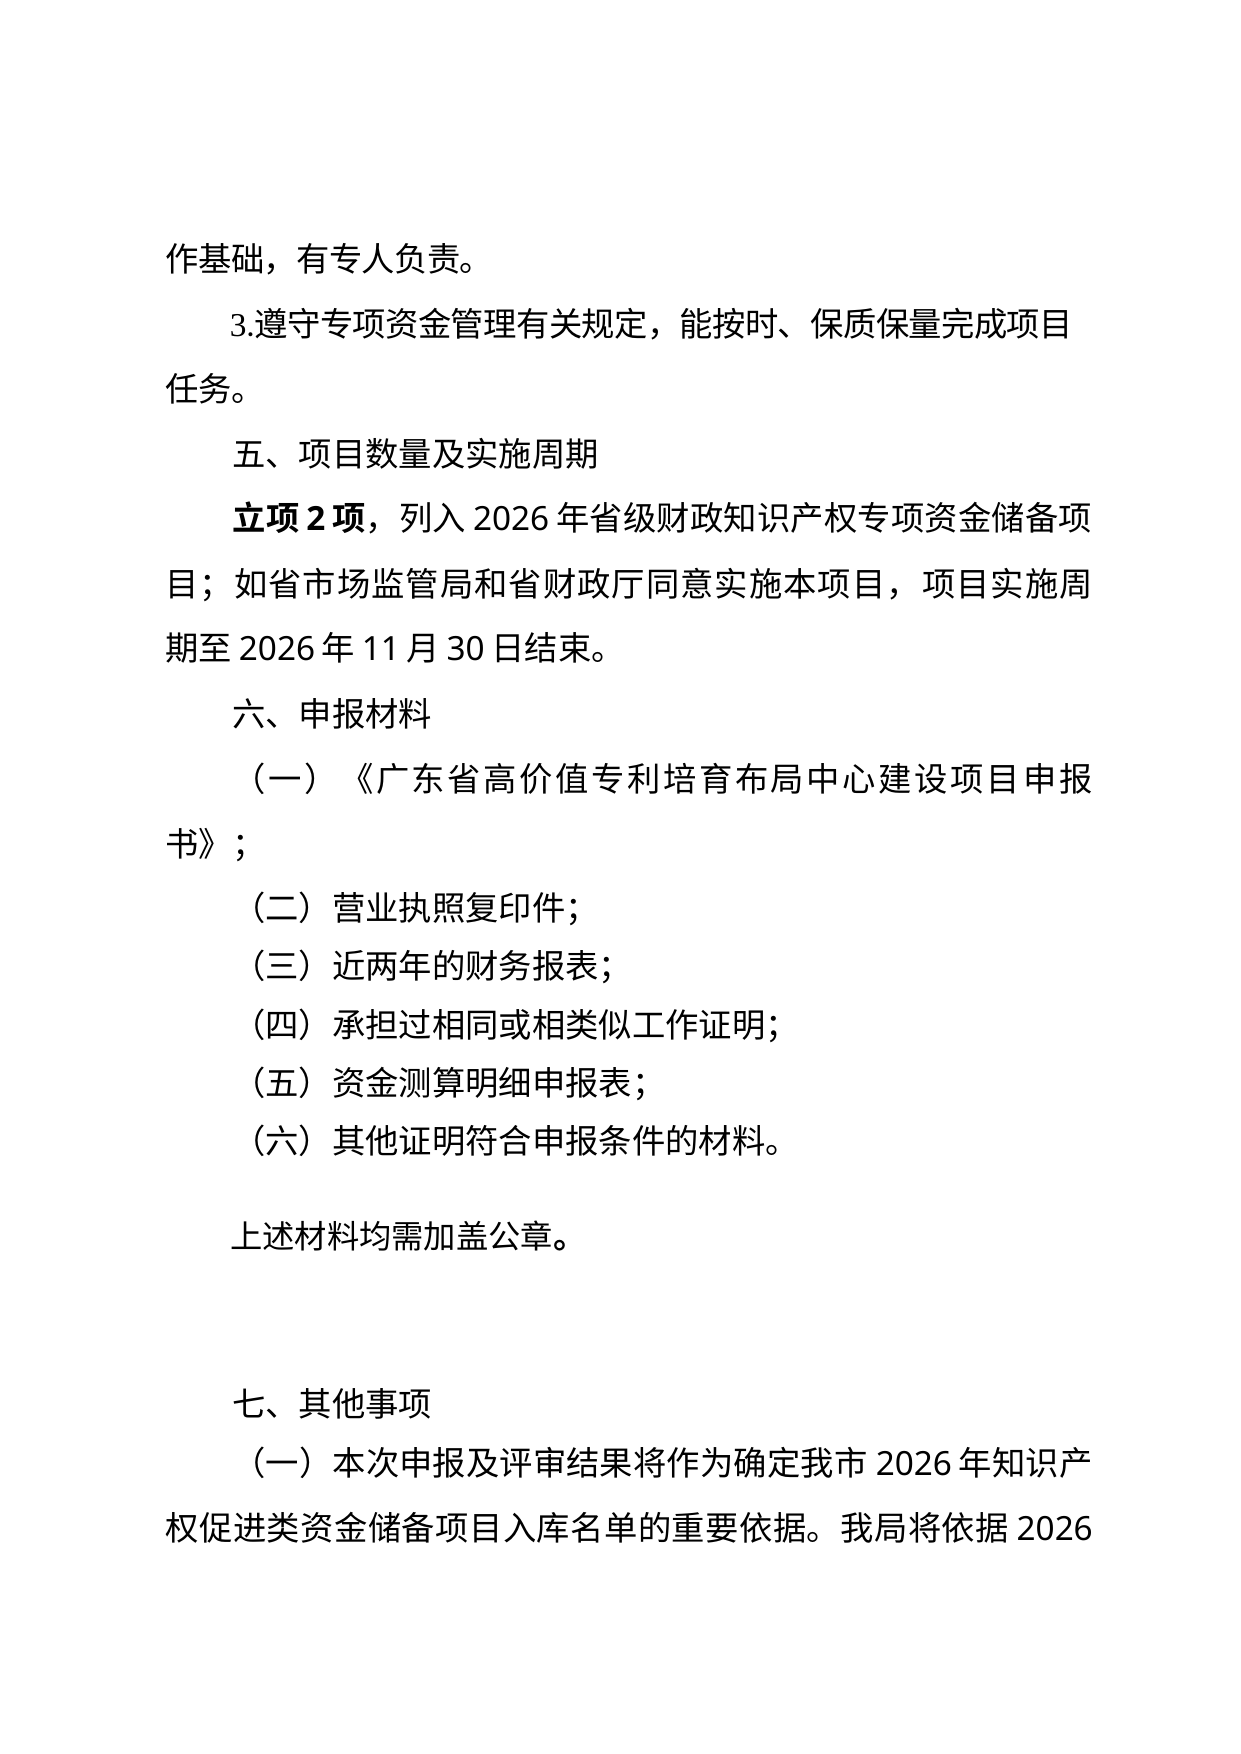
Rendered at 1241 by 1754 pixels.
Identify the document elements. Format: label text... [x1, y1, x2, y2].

text （四）承担过相同或相类似工作证明； [165, 991, 1093, 1049]
list 立项2项，列入2026年省级财政知识产权专项资金储备项目；如省市场监管局和省财政厅同意实施本项目，项目实施周期至2026年11月30日结束。 [165, 484, 1093, 679]
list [165, 224, 1093, 289]
text （五）资金测算明细申报表； [165, 1049, 1093, 1107]
text 六、申报材料 [165, 679, 1093, 744]
subtitle 上述材料均需加盖公章。 [165, 1201, 1093, 1266]
list 五、项目数量及实施周期 [165, 419, 1093, 484]
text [165, 1429, 1093, 1559]
list 3.遵守专项资金管理有关规定，能按时、保质保量完成项目任务。 [165, 289, 1093, 419]
text （六）其他证明符合申报条件的材料。 [165, 1107, 1093, 1166]
list （一）《广东省高价值专利培育布局中心建设项目申报书》； [165, 744, 1093, 874]
text （二）营业执照复印件； [165, 874, 1093, 932]
list 七、其他事项 [165, 1368, 1093, 1429]
text （三）近两年的财务报表； [165, 932, 1093, 991]
